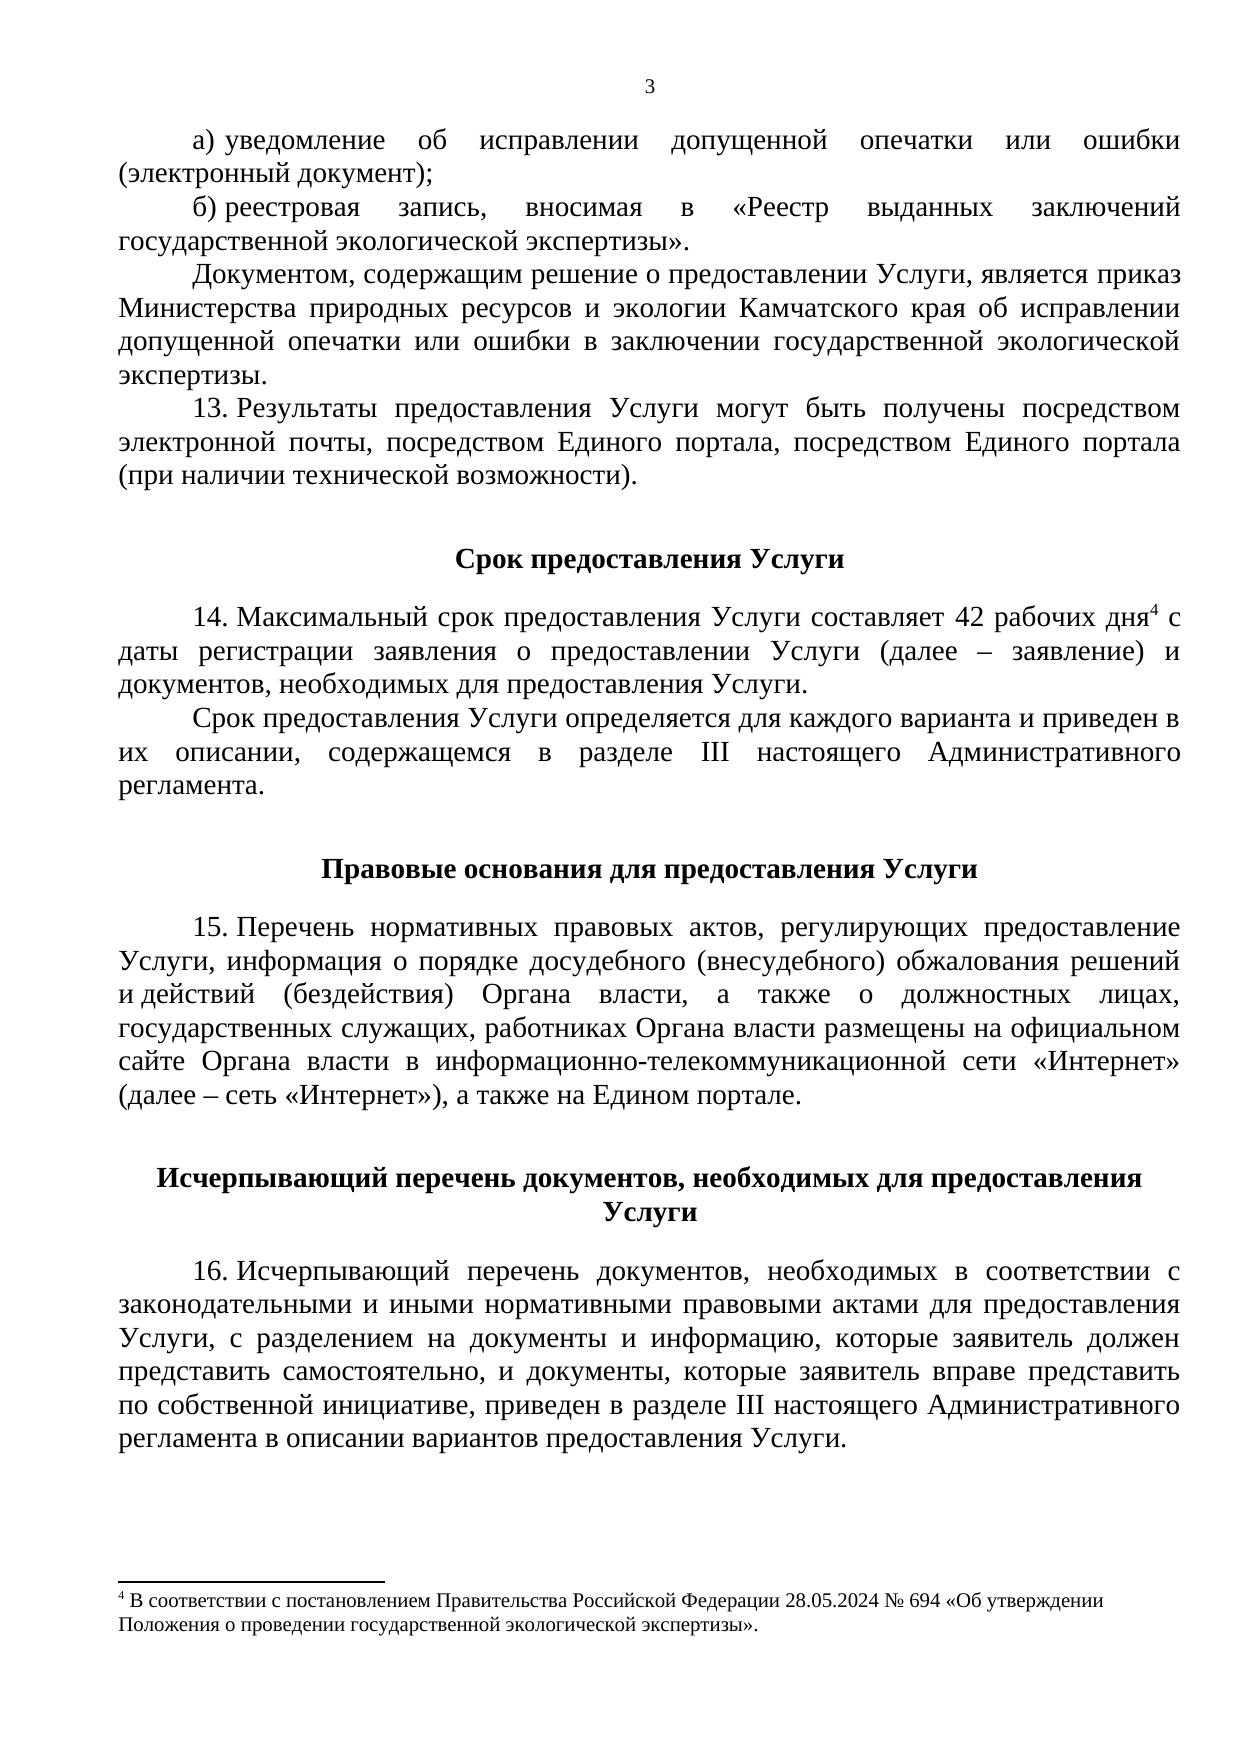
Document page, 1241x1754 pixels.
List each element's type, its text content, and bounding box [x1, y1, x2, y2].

text Документом, содержащим решение о предоставлении Услуги, является приказ Министерства природных ресурсов и экологии Камчатского края об исправлении допущенной опечатки или ошибки в заключении государственной экологической экспертизы. [118, 256, 1181, 390]
text Срок предоставления Услуги определяется для каждого варианта и приведен в их описании, содержащемся в разделе III настоящего Административного регламента. [118, 700, 1181, 801]
list Исчерпывающий перечень документов, необходимых в соответствии с законодательными и иными нормативными правовыми актами для предоставления Услуги, с разделением на документы и информацию, которые заявитель должен представить самостоятельно, и документы, которые заявитель вправе представить по собственной инициативе, приведен в разделе III настоящего Административного регламента в описании вариантов предоставления Услуги. [118, 1253, 1181, 1454]
text Исчерпывающий перечень документов, необходимых для предоставления Услуги [118, 1161, 1181, 1228]
text Срок предоставления Услуги [118, 541, 1181, 574]
list Результаты предоставления Услуги могут быть получены посредством электронной почты, посредством Единого портала, посредством Единого портала (при наличии технической возможности). [118, 390, 1181, 491]
list уведомление об исправлении допущенной опечатки или ошибки (электронный документ); [118, 122, 1181, 189]
text Правовые основания для предоставления Услуги [118, 851, 1181, 884]
list Максимальный срок предоставления Услуги составляет 42 рабочих дня с даты регистрации заявления о предоставлении Услуги (далее – заявление) и документов, необходимых для предоставления Услуги. [118, 599, 1181, 700]
list реестровая запись, вносимая в «Реестр выданных заключений государственной экологической экспертизы». [118, 189, 1181, 256]
list Перечень нормативных правовых актов, регулирующих предоставление Услуги, информация о порядке досудебного (внесудебного) обжалования решений и действий (бездействия) Органа власти, а также о должностных лицах, государственных служащих, работниках Органа власти размещены на официальном сайте Органа власти в информационно-телекоммуникационной сети «Интернет» (далее – сеть «Интернет»), а также на Едином портале. [118, 909, 1181, 1111]
